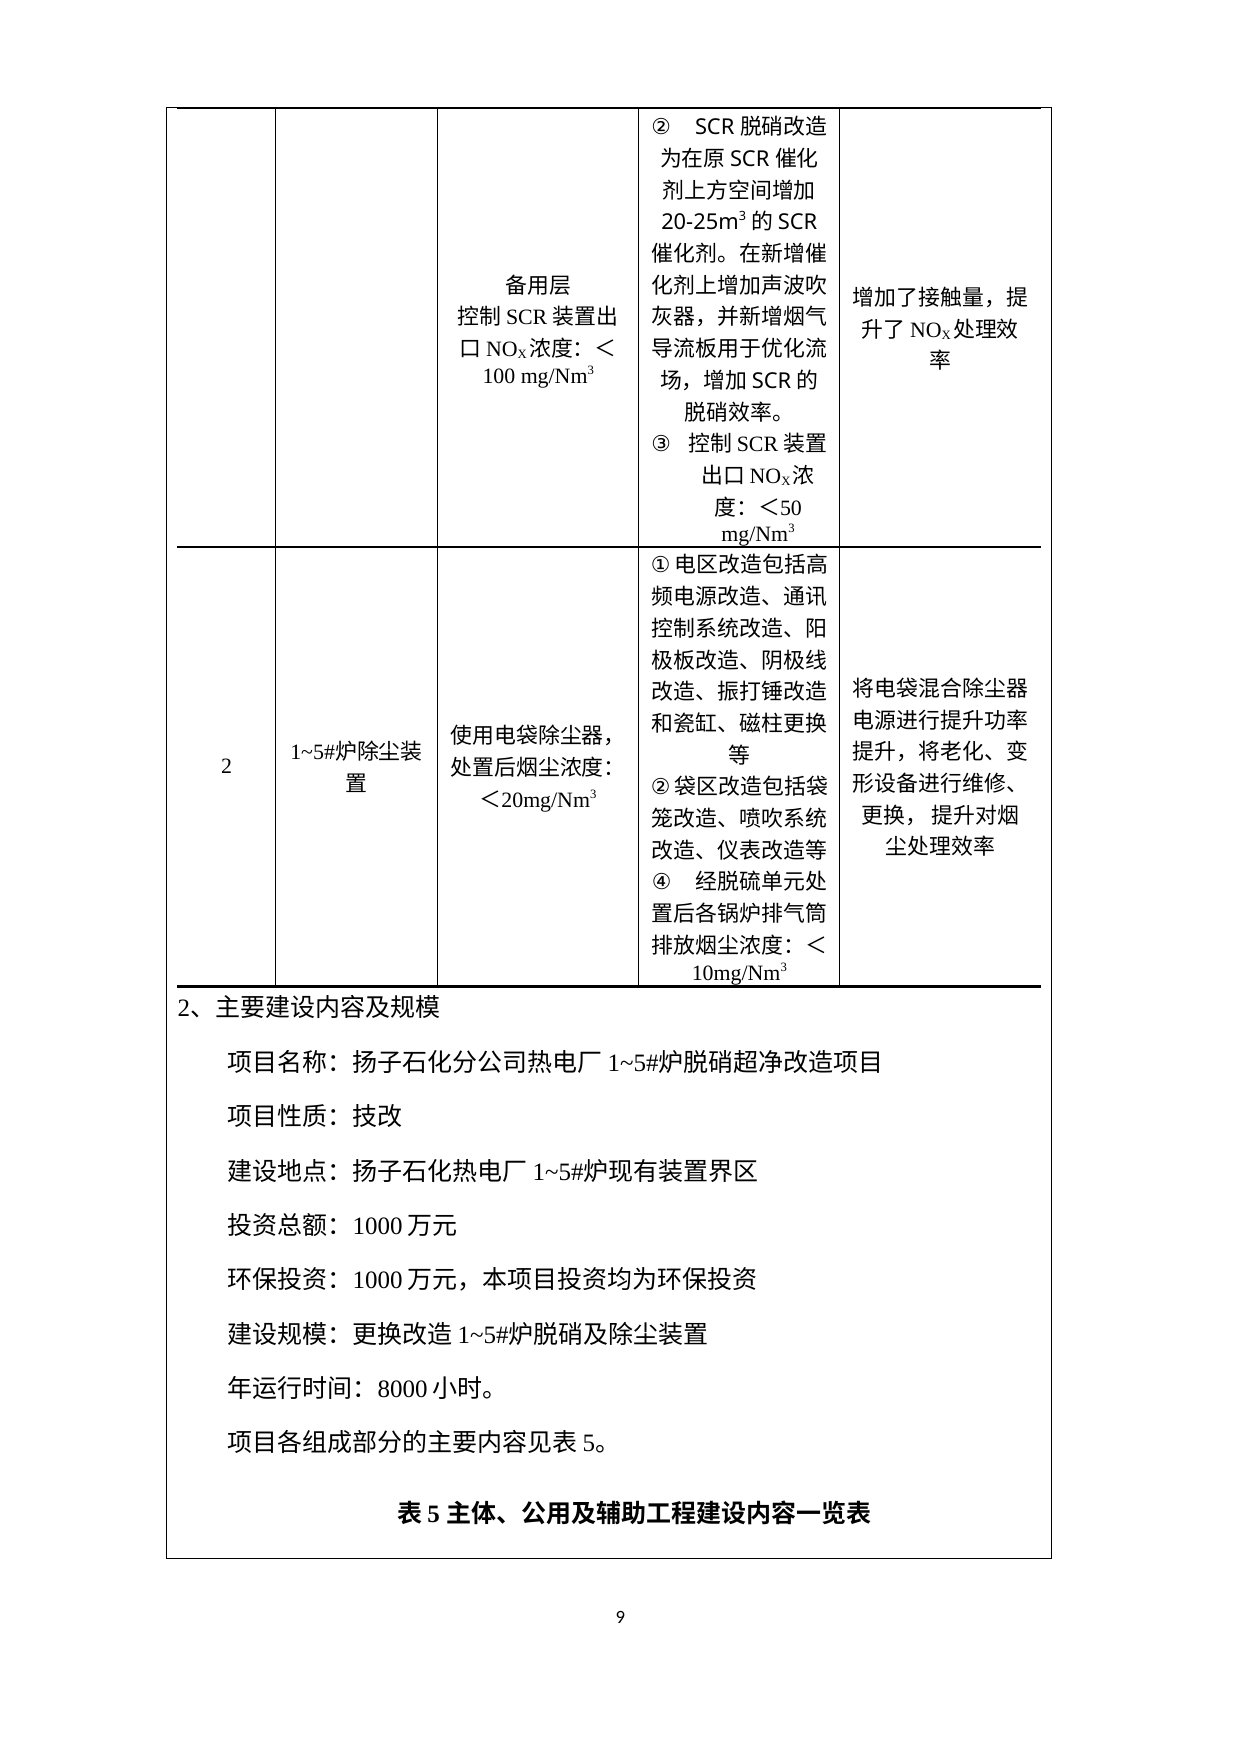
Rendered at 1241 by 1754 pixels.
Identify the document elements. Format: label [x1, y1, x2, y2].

table_header [167, 108, 1051, 1558]
